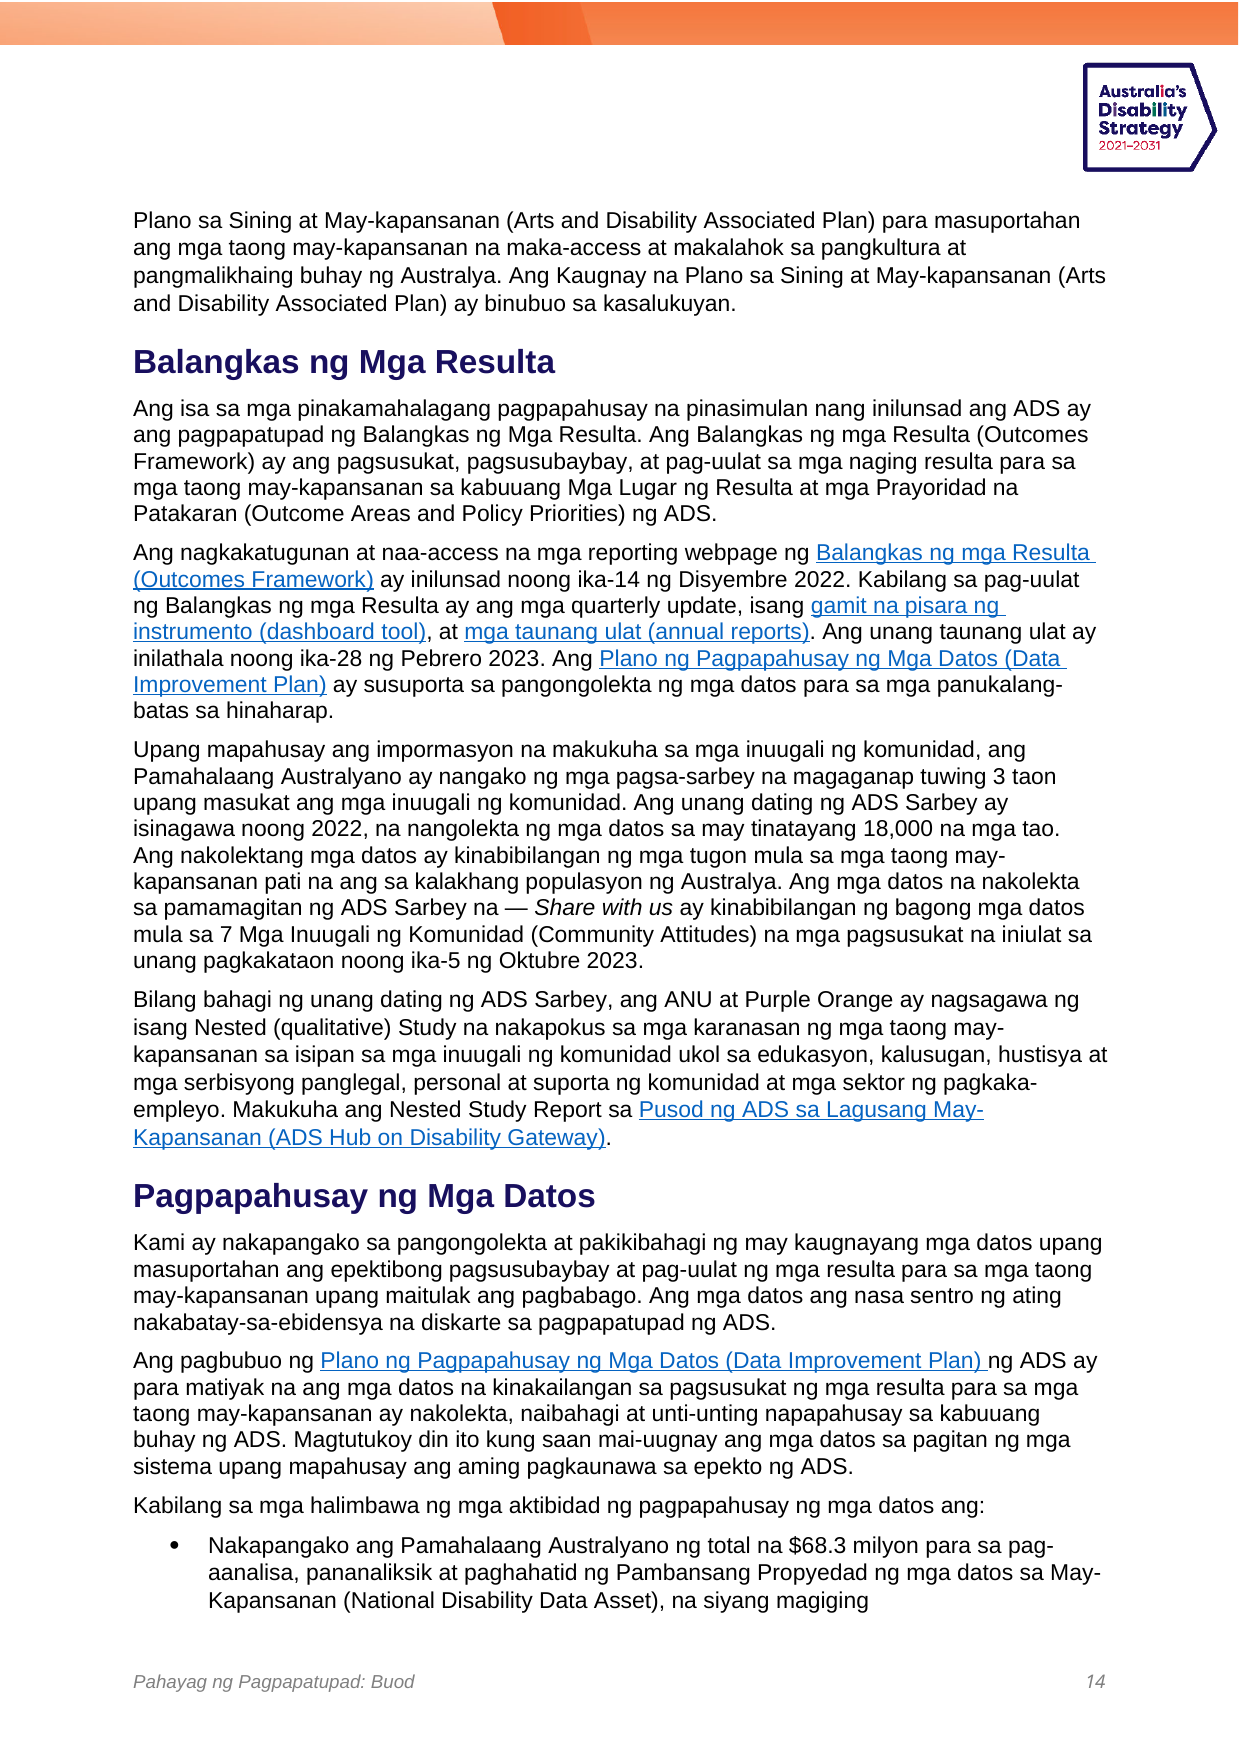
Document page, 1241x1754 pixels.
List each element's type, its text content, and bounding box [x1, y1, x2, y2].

text Ang isa sa mga pinakamahalagang pagpapahusay na pinasimulan nang inilunsad ang ADS ay ang pagpapatupad ng Balangkas ng Mga Resulta. Ang Balangkas ng mga Resulta (Outcomes Framework) ay ang pagsusukat, pagsusubaybay, at pag-uulat sa mga naging resulta para sa mga taong may-kapansanan sa kabuuang Mga Lugar ng Resulta at mga Prayoridad na Patakaran (Outcome Areas and Policy Priorities) ng ADS. [133, 395, 1107, 527]
picture [0, 4, 1239, 189]
subtitle Balangkas ng Mga Resulta [133, 342, 1107, 381]
text Ang pagbubuo ng Plano ng Pagpapahusay ng Mga Datos (Data Improvement Plan) ng ADS ay para matiyak na ang mga datos na kinakailangan sa pagsusukat ng mga resulta para sa mga taong may-kapansanan ay nakolekta, naibahagi at unti-unting napapahusay sa kabuuang buhay ng ADS. Magtutukoy din ito kung saan mai-uugnay ang mga datos sa pagitan ng mga sistema upang mapahusay ang aming pagkaunawa sa epekto ng ADS. [133, 1347, 1107, 1479]
text Ang nagkakatugunan at naa-access na mga reporting webpage ng Balangkas ng mga Resulta (Outcomes Framework) ay inilunsad noong ika-14 ng Disyembre 2022. Kabilang sa pag-uulat ng Balangkas ng mga Resulta ay ang mga quarterly update, isang gamit na pisara ng instrumento (dashboard tool), at mga taunang ulat (annual reports). Ang unang taunang ulat ay inilathala noong ika-28 ng Pebrero 2023. Ang Plano ng Pagpapahusay ng Mga Datos (Data Improvement Plan) ay susuporta sa pangongolekta ng mga datos para sa mga panukalang-batas sa hinaharap. [133, 539, 1107, 724]
text Kami ay nakapangako sa pangongolekta at pakikibahagi ng may kaugnayang mga datos upang masuportahan ang epektibong pagsusubaybay at pag-uulat ng mga resulta para sa mga taong may-kapansanan upang maitulak ang pagbabago. Ang mga datos ang nasa sentro ng ating nakabatay-sa-ebidensya na diskarte sa pagpapatupad ng ADS. [133, 1229, 1107, 1335]
text Upang mapahusay ang impormasyon na makukuha sa mga inuugali ng komunidad, ang Pamahalaang Australyano ay nangako ng mga pagsa-sarbey na magaganap tuwing 3 taon upang masukat ang mga inuugali ng komunidad. Ang unang dating ng ADS Sarbey ay isinagawa noong 2022, na nangolekta ng mga datos sa may tinatayang 18,000 na mga tao. Ang nakolektang mga datos ay kinabibilangan ng mga tugon mula sa mga taong may-kapansanan pati na ang sa kalakhang populasyon ng Australya. Ang mga datos na nakolekta sa pamamagitan ng ADS Sarbey na — Share with us ay kinabibilangan ng bagong mga datos mula sa 7 Mga Inuugali ng Komunidad (Community Attitudes) na mga pagsusukat na iniulat sa unang pagkakataon noong ika-5 ng Oktubre 2023. [133, 736, 1107, 973]
text Kabilang sa mga halimbawa ng mga aktibidad ng pagpapahusay ng mga datos ang: [133, 1492, 1107, 1518]
text Bilang bahagi ng unang dating ng ADS Sarbey, ang ANU at Purple Orange ay nagsagawa ng isang Nested (qualitative) Study na nakapokus sa mga karanasan ng mga taong may-kapansanan sa isipan sa mga inuugali ng komunidad ukol sa edukasyon, kalusugan, hustisya at mga serbisyong panglegal, personal at suporta ng komunidad at mga sektor ng pagkaka-empleyo. Makukuha ang Nested Study Report sa Pusod ng ADS sa Lagusang May-Kapansanan (ADS Hub on Disability Gateway). [133, 986, 1107, 1150]
subtitle Pagpapahusay ng Mga Datos [133, 1177, 1107, 1215]
